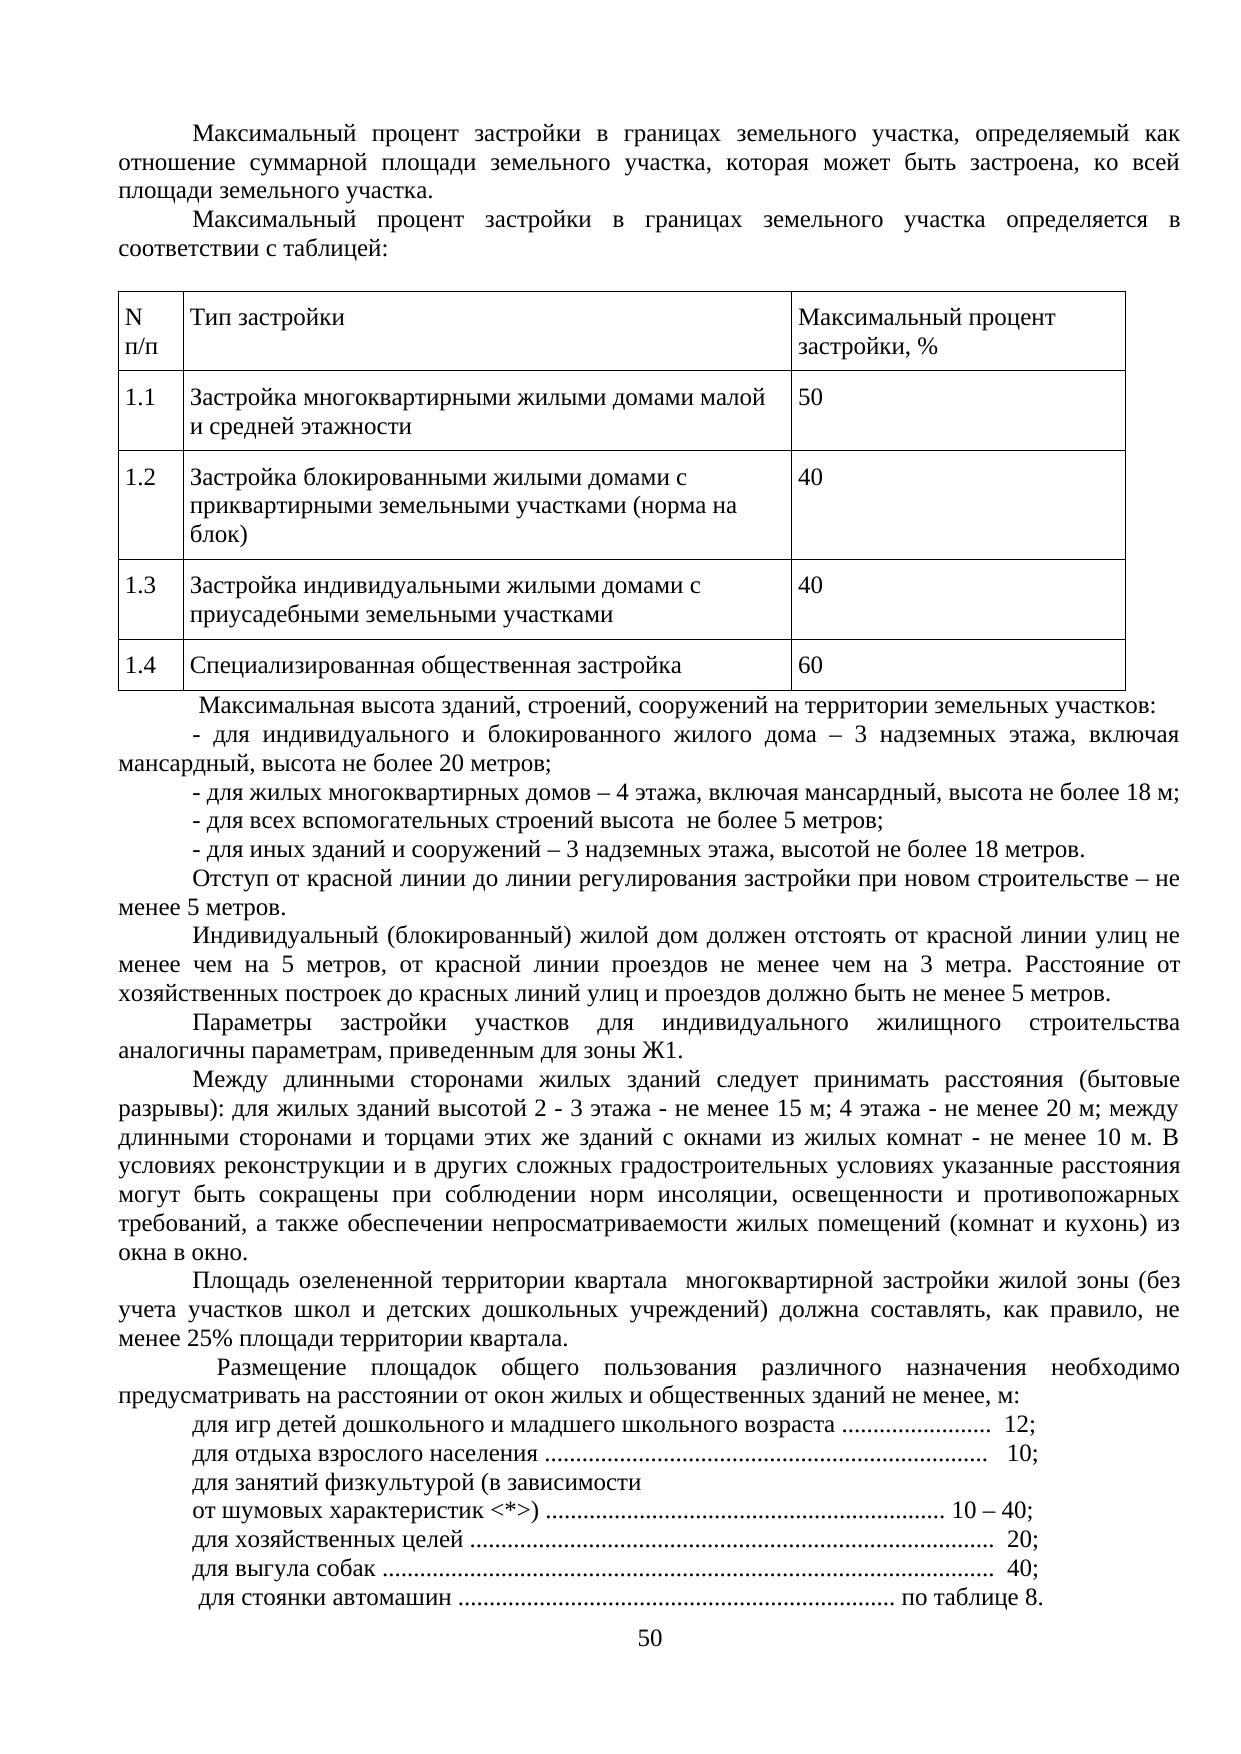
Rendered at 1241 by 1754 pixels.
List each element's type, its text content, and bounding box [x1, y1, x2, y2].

text - для всех вспомогательных строений высота не более 5 метров; [118, 806, 1181, 834]
table_header N п/п [119, 292, 183, 370]
text - для иных зданий и сооружений – 3 надземных этажа, высотой не более 18 метров. [118, 834, 1181, 863]
text Параметры застройки участков для индивидуального жилищного строительства аналогичны параметрам, приведенным для зоны Ж1. [118, 1007, 1181, 1064]
text для хозяйственных целей .................................................................................... 20; [118, 1524, 1181, 1553]
text для занятий физкультурой (в зависимости [118, 1467, 1181, 1496]
text Отступ от красной линии до линии регулирования застройки при новом строительстве – не менее 5 метров. [118, 863, 1181, 921]
text для стоянки автомашин ...................................................................... по таблице 8. [118, 1582, 1181, 1611]
table_header Максимальный процент застройки, % [792, 292, 1125, 370]
table_cell Застройка блокированными жилыми домами с приквартирными земельными участками (норма на блок) [184, 451, 791, 559]
table_cell 1.2 [119, 451, 183, 559]
table_cell 40 [792, 451, 1125, 559]
table_cell 50 [792, 371, 1125, 450]
table_cell 40 [792, 560, 1125, 638]
text Между длинными сторонами жилых зданий следует принимать расстояния (бытовые разрывы): для жилых зданий высотой 2 - 3 этажа - не менее 15 м; 4 этажа - не менее 20 м; между длинными сторонами и торцами этих же зданий с окнами из жилых комнат - не менее 10 м. В условиях реконструкции и в других сложных градостроительных условиях указанные расстояния могут быть сокращены при соблюдении норм инсоляции, освещенности и противопожарных требований, а также обеспечении непросматриваемости жилых помещений (комнат и кухонь) из окна в окно. [118, 1064, 1181, 1266]
text Максимальный процент застройки в границах земельного участка, определяемый как отношение суммарной площади земельного участка, которая может быть застроена, ко всей площади земельного участка. [118, 118, 1181, 204]
table_cell 60 [792, 640, 1125, 689]
table_cell Застройка индивидуальными жилыми домами с приусадебными земельными участками [184, 560, 791, 638]
text для игр детей дошкольного и младшего школьного возраста ........................ 12; [118, 1409, 1181, 1438]
text Максимальный процент застройки в границах земельного участка определяется в соответствии с таблицей: [118, 204, 1181, 262]
text для выгула собак .................................................................................................. 40; [118, 1553, 1181, 1582]
text Индивидуальный (блокированный) жилой дом должен отстоять от красной линии улиц не менее чем на 5 метров, от красной линии проездов не менее чем на 3 метра. Расстояние от хозяйственных построек до красных линий улиц и проездов должно быть не менее 5 метров. [118, 921, 1181, 1007]
table_cell 1.4 [119, 640, 183, 689]
text Максимальная высота зданий, строений, сооружений на территории земельных участков: [118, 691, 1181, 719]
table_cell 1.1 [119, 371, 183, 450]
text Площадь озелененной территории квартала многоквартирной застройки жилой зоны (без учета участков школ и детских дошкольных учреждений) должна составлять, как правило, не менее 25% площади территории квартала. [118, 1266, 1181, 1352]
text Размещение площадок общего пользования различного назначения необходимо предусматривать на расстоянии от окон жилых и общественных зданий не менее, м: [118, 1352, 1181, 1409]
table_cell Специализированная общественная застройка [184, 640, 791, 689]
text - для жилых многоквартирных домов – 4 этажа, включая мансардный, высота не более 18 м; [118, 777, 1181, 806]
text от шумовых характеристик <*>) ................................................................ 10 – 40; [118, 1496, 1181, 1524]
text для отдыха взрослого населения ....................................................................... 10; [118, 1438, 1181, 1467]
text - для индивидуального и блокированного жилого дома – 3 надземных этажа, включая мансардный, высота не более 20 метров; [118, 719, 1181, 777]
table_cell 1.3 [119, 560, 183, 638]
table_cell Застройка многоквартирными жилыми домами малой и средней этажности [184, 371, 791, 450]
table_header Тип застройки [184, 292, 791, 370]
